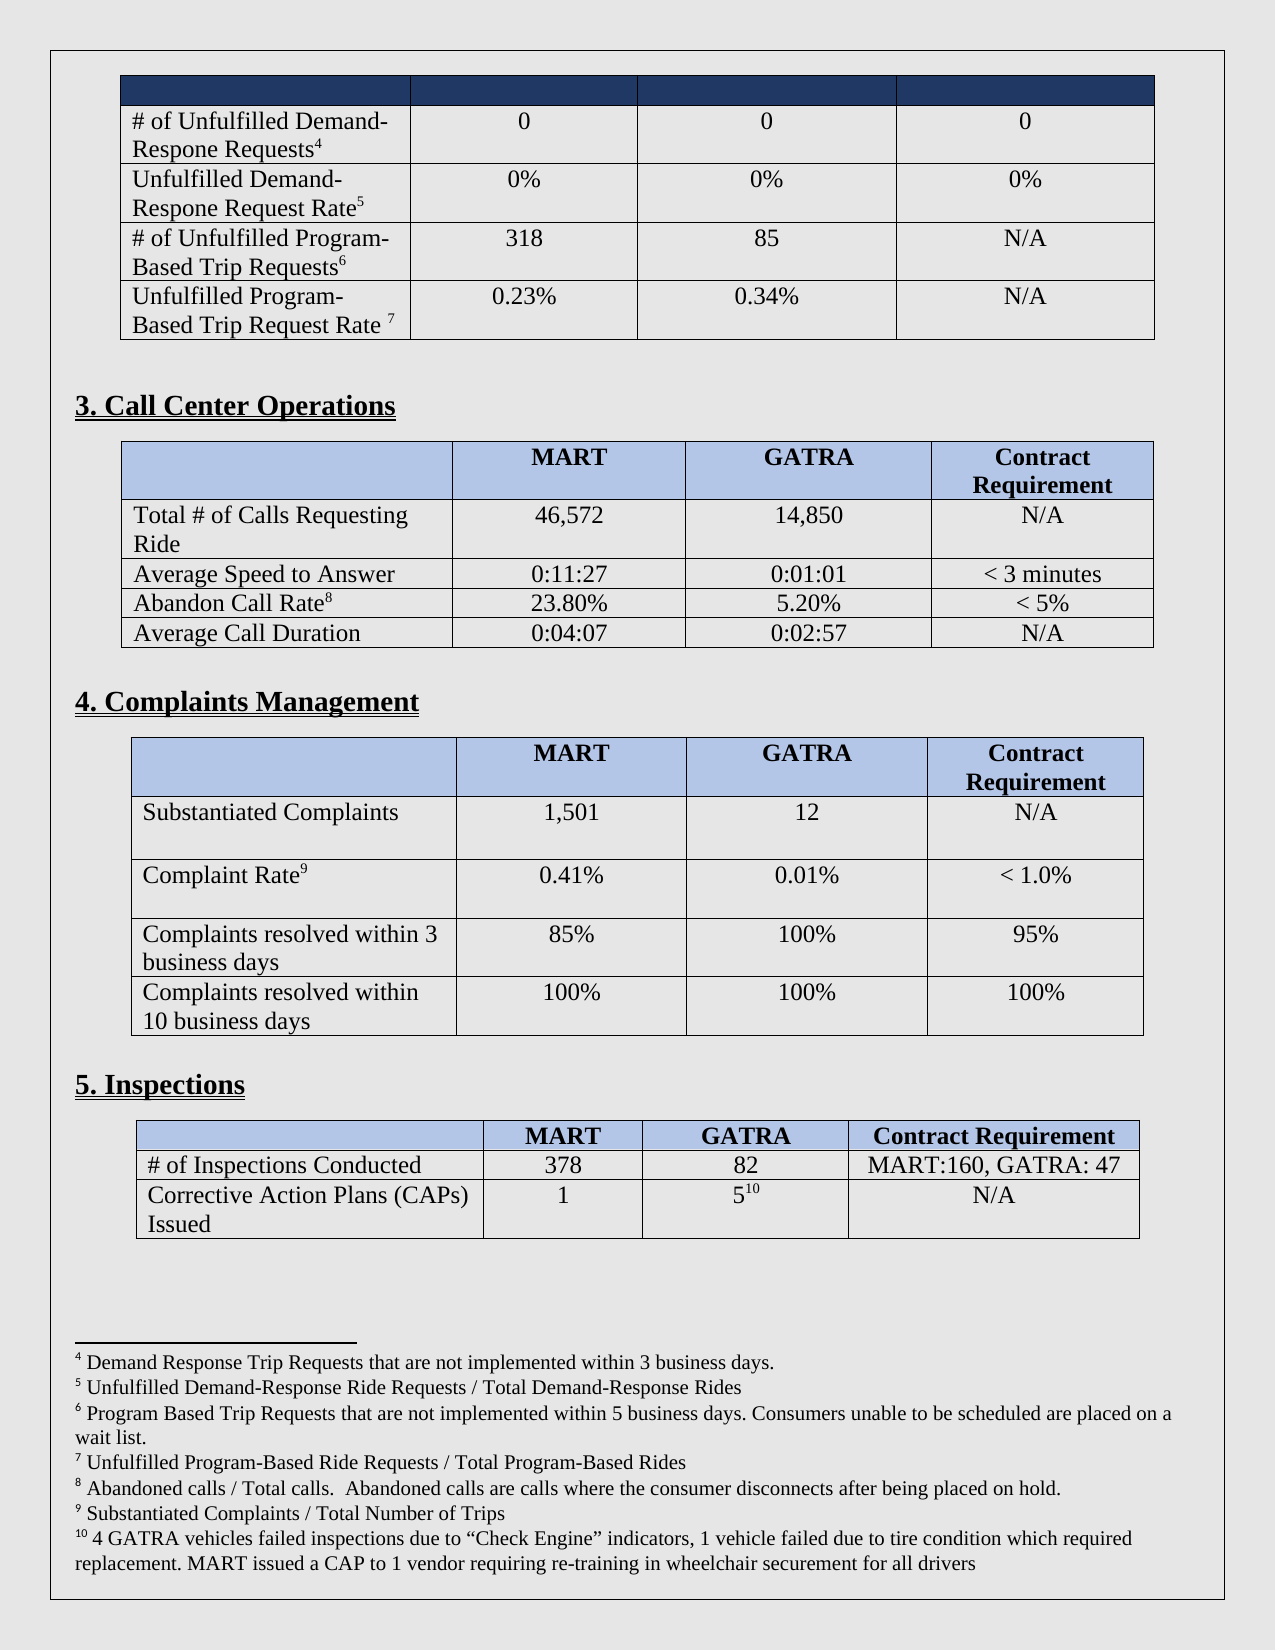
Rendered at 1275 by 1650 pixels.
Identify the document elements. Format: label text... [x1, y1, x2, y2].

table_cell 100% [457, 977, 686, 1035]
table_header [122, 442, 452, 499]
table_cell Complaints resolved within 3 business days [132, 919, 456, 976]
table_cell Average Call Duration [122, 618, 452, 647]
table_cell N/A [897, 223, 1154, 280]
subtitle 5. Inspections [75, 1067, 1200, 1100]
table_cell 0 [411, 106, 637, 163]
table_header GATRA [643, 1121, 848, 1149]
subtitle 4. Complaints Management [75, 684, 1200, 718]
table_cell Corrective Action Plans (CAPs) Issued [137, 1180, 483, 1238]
table_header MART [453, 442, 685, 499]
table_cell 318 [411, 223, 637, 280]
table_cell 0.41% [457, 860, 686, 918]
table_cell # of Unfulfilled Demand-Respone Requests [121, 106, 410, 163]
table_cell N/A [932, 618, 1153, 647]
table_cell Abandon Call Rate [122, 589, 452, 617]
table_cell [638, 76, 896, 105]
table_cell Complaints resolved within 10 business days [132, 977, 456, 1035]
table_cell 5 [643, 1180, 848, 1238]
table_cell 0:02:57 [686, 618, 931, 647]
table_cell 85% [457, 919, 686, 976]
table_cell 1,501 [457, 797, 686, 859]
table_header Contract Requirement [932, 442, 1153, 499]
table_cell Average Speed to Answer [122, 559, 452, 587]
table_cell # of Unfulfilled Program-Based Trip Requests [121, 223, 410, 280]
table_cell Unfulfilled Demand-Respone Request Rate [121, 164, 410, 222]
table_cell Total # of Calls Requesting Ride [122, 500, 452, 558]
table_cell 95% [928, 919, 1143, 976]
table_cell 46,572 [453, 500, 685, 558]
table_cell # of Inspections Conducted [137, 1151, 483, 1179]
table_cell 1 [484, 1180, 642, 1238]
table_cell 0 [638, 106, 896, 163]
table_cell 378 [484, 1151, 642, 1179]
table_cell Substantiated Complaints [132, 797, 456, 859]
table_cell 23.80% [453, 589, 685, 617]
table_cell 0% [638, 164, 896, 222]
table_cell Unfulfilled Program-Based Trip Request Rate [121, 281, 410, 339]
table_cell 100% [928, 977, 1143, 1035]
table_cell < 1.0% [928, 860, 1143, 918]
table_cell 0.34% [638, 281, 896, 339]
table_header [137, 1121, 483, 1149]
table_cell N/A [932, 500, 1153, 558]
table_cell 5.20% [686, 589, 931, 617]
table_cell 0:01:01 [686, 559, 931, 587]
table_cell 82 [643, 1151, 848, 1179]
table_cell 0:11:27 [453, 559, 685, 587]
table_header Contract Requirement [928, 738, 1143, 796]
table_header GATRA [687, 738, 927, 796]
table_cell 12 [687, 797, 927, 859]
table_header [132, 738, 456, 796]
table_cell MART:160, GATRA: 47 [849, 1151, 1139, 1179]
table_cell 0 [897, 106, 1154, 163]
table_header GATRA [686, 442, 931, 499]
table_cell [411, 76, 637, 105]
table_cell N/A [849, 1180, 1139, 1238]
table_cell < 5% [932, 589, 1153, 617]
table_cell < 3 minutes [932, 559, 1153, 587]
table_header MART [457, 738, 686, 796]
table_cell 100% [687, 977, 927, 1035]
table_cell 14,850 [686, 500, 931, 558]
table_cell 0% [411, 164, 637, 222]
table_cell N/A [897, 281, 1154, 339]
table_cell Complaint Rate [132, 860, 456, 918]
table_cell 0:04:07 [453, 618, 685, 647]
table_cell [121, 76, 410, 105]
table_cell N/A [928, 797, 1143, 859]
table_cell 0.23% [411, 281, 637, 339]
table_cell [897, 76, 1154, 105]
subtitle 3. Call Center Operations [75, 388, 1200, 421]
table_cell 0% [897, 164, 1154, 222]
table_header MART [484, 1121, 642, 1149]
table_header Contract Requirement [849, 1121, 1139, 1149]
table_cell 100% [687, 919, 927, 976]
table_cell 85 [638, 223, 896, 280]
table_cell 0.01% [687, 860, 927, 918]
